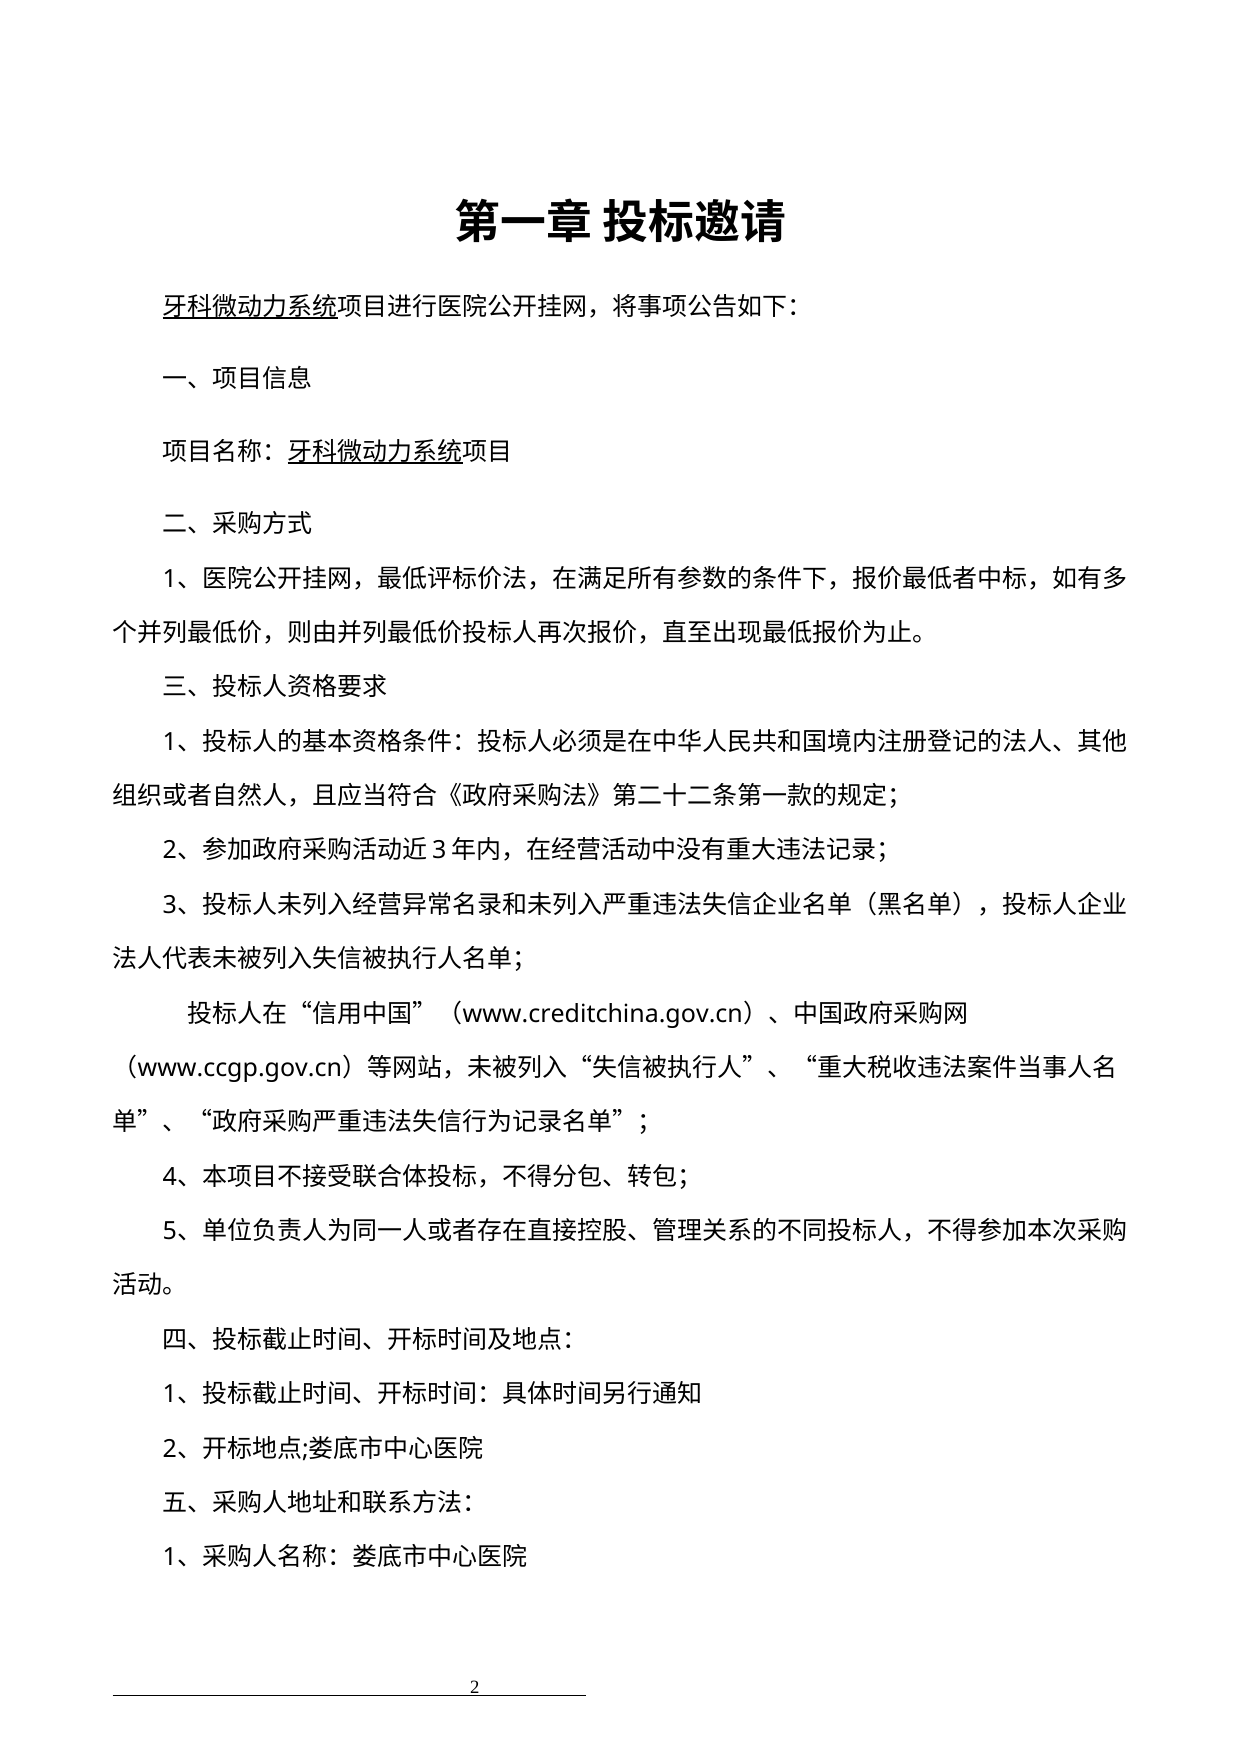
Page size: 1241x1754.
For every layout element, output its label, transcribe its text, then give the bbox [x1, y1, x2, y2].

list 四、投标截止时间、开标时间及地点： [112, 1319, 1128, 1356]
list 采购方式 [112, 504, 1128, 540]
list 2、开标地点;娄底市中心医院 [112, 1428, 1128, 1464]
list 5、单位负责人为同一人或者存在直接控股、管理关系的不同投标人，不得参加本次采购活动。 [112, 1211, 1128, 1301]
list 投标人在“信用中国”（www.creditchina.gov.cn）、中国政府采购网（www.ccgp.gov.cn）等网站，未被列入“失信被执行人”、“重大税收违法案件当事人名单”、“政府采购严重违法失信行为记录名单”； [112, 993, 1128, 1138]
list 1、投标截止时间、开标时间：具体时间另行通知 [112, 1374, 1128, 1410]
list 1、医院公开挂网，最低评标价法，在满足所有参数的条件下，报价最低者中标，如有多个并列最低价，则由并列最低价投标人再次报价，直至出现最低报价为止。 [112, 558, 1128, 649]
subtitle 第一章 投标邀请 [112, 185, 1128, 252]
list 三、投标人资格要求 [112, 667, 1128, 703]
list 3、投标人未列入经营异常名录和未列入严重违法失信企业名单（黑名单），投标人企业法人代表未被列入失信被执行人名单； [112, 884, 1128, 975]
list 1、投标人的基本资格条件：投标人必须是在中华人民共和国境内注册登记的法人、其他组织或者自然人，且应当符合《政府采购法》第二十二条第一款的规定； [112, 721, 1128, 812]
list 五、采购人地址和联系方法： [112, 1482, 1128, 1519]
list 项目名称：牙科微动力系统项目 [112, 431, 1128, 467]
list 牙科微动力系统项目进行医院公开挂网，将事项公告如下： [112, 286, 1128, 322]
list 2、参加政府采购活动近3年内，在经营活动中没有重大违法记录； [112, 830, 1128, 866]
list 一、项目信息 [112, 359, 1128, 395]
list 1、采购人名称：娄底市中心医院 [112, 1537, 1128, 1573]
list 4、本项目不接受联合体投标，不得分包、转包； [112, 1156, 1128, 1192]
